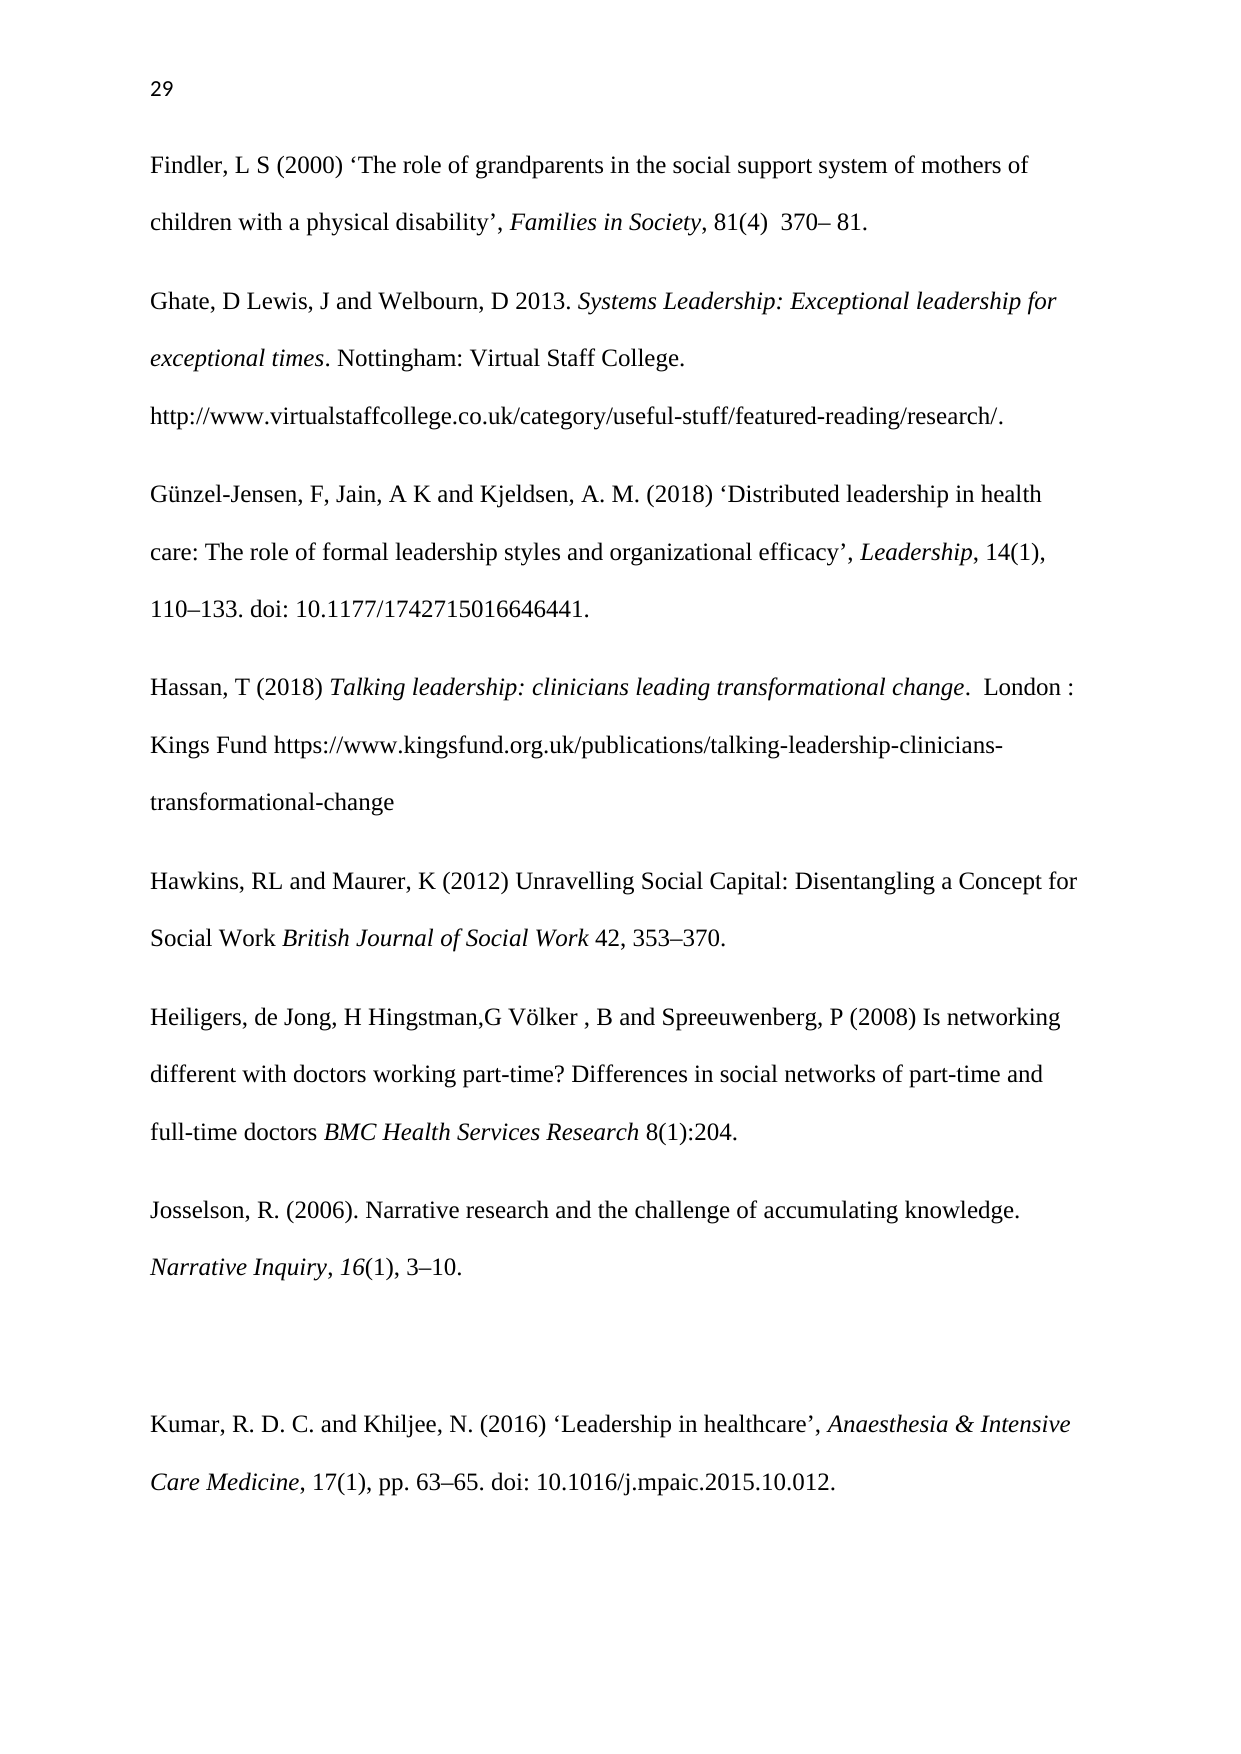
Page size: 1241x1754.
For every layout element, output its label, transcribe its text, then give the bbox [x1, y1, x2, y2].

text Ghate, D Lewis, J and Welbourn, D 2013. Systems Leadership: Exceptional leadership for exceptional times. Nottingham: Virtual Staff College. http://www.virtualstaffcollege.co.uk/category/useful-stuff/featured-reading/research/. [150, 286, 1090, 429]
text Kumar, R. D. C. and Khiljee, N. (2016) ‘Leadership in healthcare’, Anaesthesia & Intensive Care Medicine, 17(1), pp. 63–65. doi: 10.1016/j.mpaic.2015.10.012. [150, 1409, 1090, 1495]
text Findler, L S (2000) ‘The role of grandparents in the social support system of mothers of children with a physical disability’, Families in Society, 81(4) 370– 81. [150, 150, 1090, 236]
text Hassan, T (2018) Talking leadership: clinicians leading transformational change. London : Kings Fund https://www.kingsfund.org.uk/publications/talking-leadership-clinicians-transformational-change [150, 672, 1090, 816]
text Heiligers, de Jong, H Hingstman,G Völker , B and Spreeuwenberg, P (2008) Is networking different with doctors working part-time? Differences in social networks of part-time and full-time doctors BMC Health Services Research 8(1):204. [150, 1002, 1090, 1145]
text Josselson, R. (2006). Narrative research and the challenge of accumulating knowledge. Narrative Inquiry, 16(1), 3–10. [150, 1195, 1090, 1281]
text Hawkins, RL and Maurer, K (2012) Unravelling Social Capital: Disentangling a Concept for Social Work British Journal of Social Work 42, 353–370. [150, 866, 1090, 952]
text Günzel-Jensen, F, Jain, A K and Kjeldsen, A. M. (2018) ‘Distributed leadership in health care: The role of formal leadership styles and organizational efficacy’, Leadership, 14(1), 110–133. doi: 10.1177/1742715016646441. [150, 479, 1090, 623]
